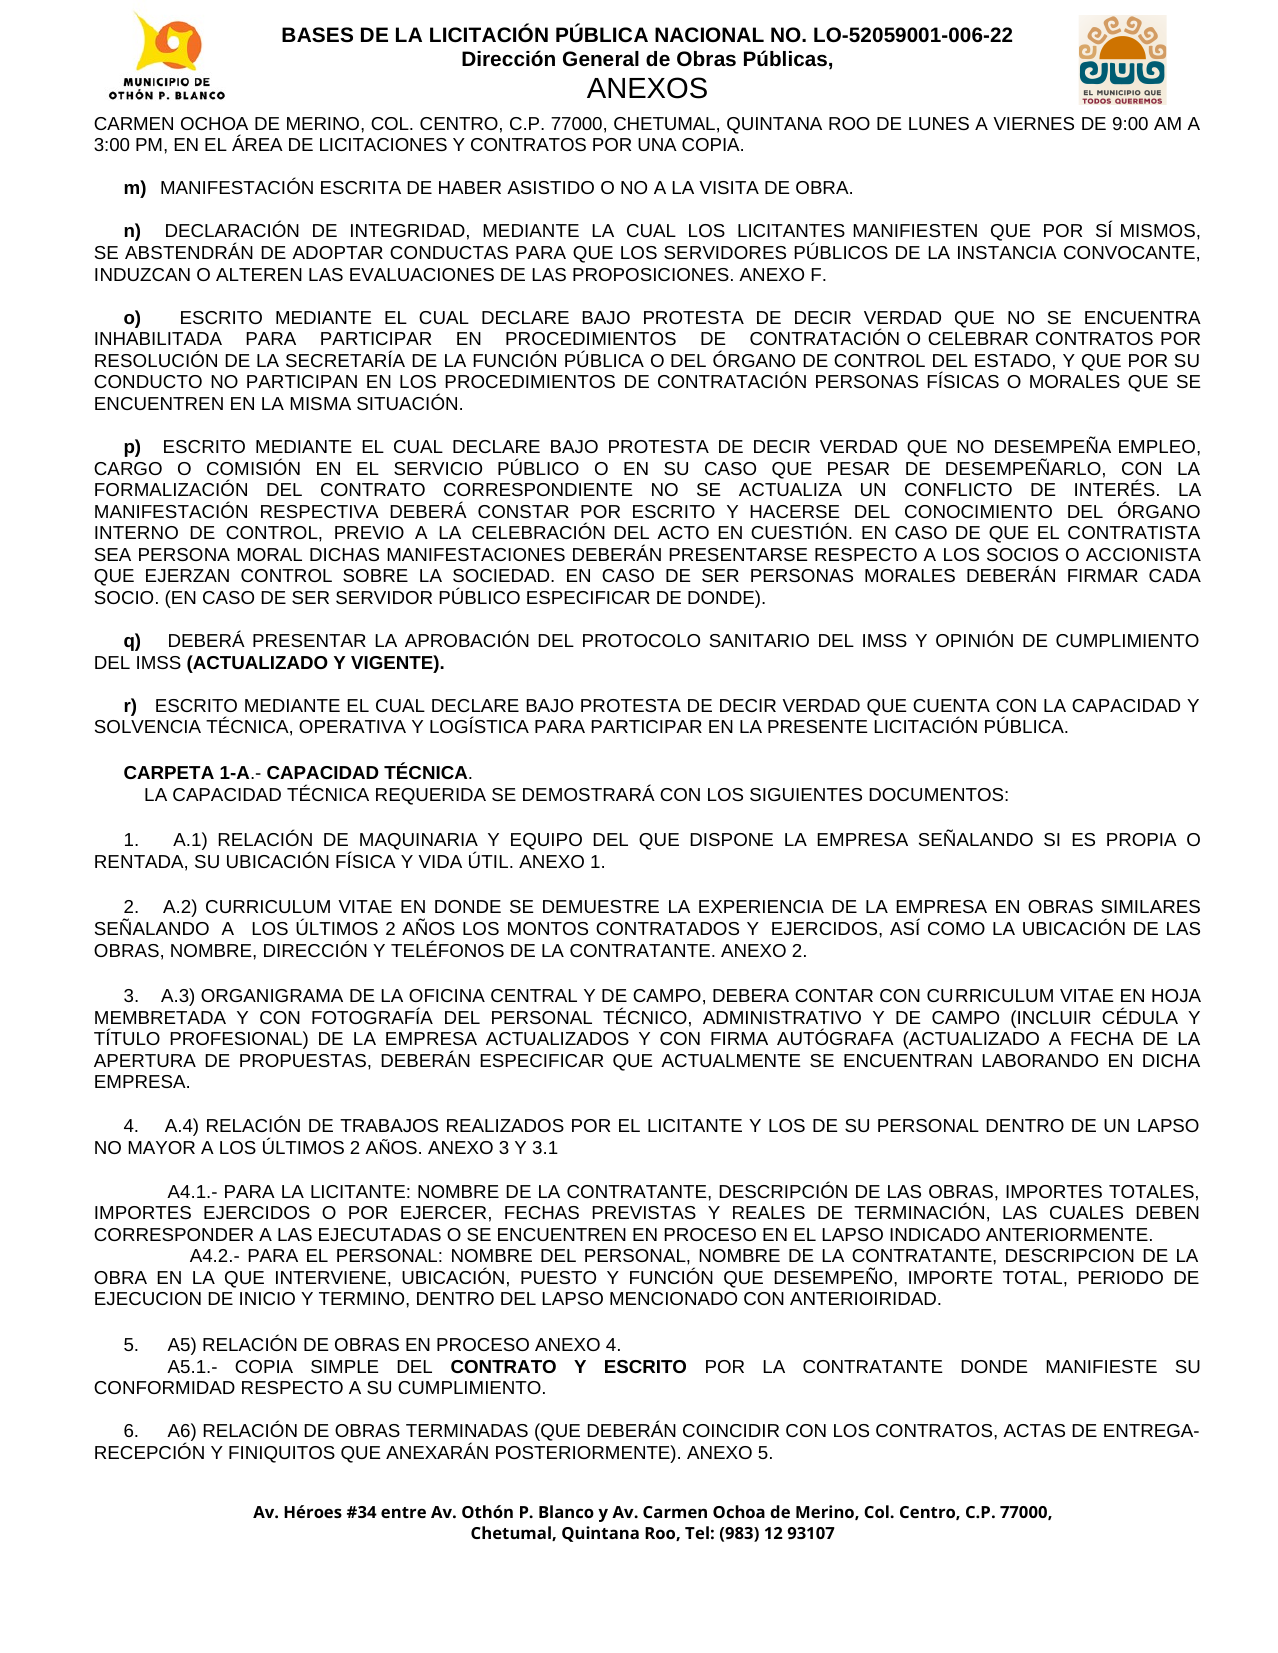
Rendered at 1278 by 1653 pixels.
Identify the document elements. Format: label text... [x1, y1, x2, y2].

picture [1078, 15, 1167, 105]
text 1. A.1) RELACIÓN DE MAQUINARIA Y EQUIPO DEL QUE DISPONE LA EMPRESA SEÑALANDO SI ES PROPIA O RENTADA, SU UBICACIÓN FÍSICA Y VIDA ÚTIL. ANEXO 1. [94, 829, 1201, 872]
text o) ESCRITO MEDIANTE EL CUAL DECLARE BAJO PROTESTA DE DECIR VERDAD QUE NO SE ENCUENTRA INHABILITADA PARA PARTICIPAR EN PROCEDIMIENTOS DE CONTRATACIÓN O CELEBRAR CONTRATOS POR RESOLUCIÓN DE LA SECRETARÍA DE LA FUNCIÓN PÚBLICA O DEL ÓRGANO DE CONTROL DEL ESTADO, Y QUE POR SU CONDUCTO NO PARTICIPAN EN LOS PROCEDIMIENTOS DE CONTRATACIÓN PERSONAS FÍSICAS O MORALES QUE SE ENCUENTREN EN LA MISMA SITUACIÓN. [94, 307, 1201, 414]
text n) DECLARACIÓN DE INTEGRIDAD, MEDIANTE LA CUAL LOS LICITANTES MANIFIESTEN QUE POR SÍ MISMOS, SE ABSTENDRÁN DE ADOPTAR CONDUCTAS PARA QUE LOS SERVIDORES PÚBLICOS DE LA INSTANCIA CONVOCANTE, INDUZCAN O ALTEREN LAS EVALUACIONES DE LAS PROPOSICIONES. ANEXO F. [94, 220, 1201, 285]
text 5. A5) RELACIÓN DE OBRAS EN PROCESO ANEXO 4. [94, 1334, 1201, 1355]
text CARPETA 1-A.- CAPACIDAD TÉCNICA. [94, 762, 1201, 783]
text A4.1.- PARA LA LICITANTE: NOMBRE DE LA CONTRATANTE, DESCRIPCIÓN DE LAS OBRAS, IMPORTES TOTALES, IMPORTES EJERCIDOS O POR EJERCER, FECHAS PREVISTAS Y REALES DE TERMINACIÓN, LAS CUALES DEBEN CORRESPONDER A LAS EJECUTADAS O SE ENCUENTREN EN PROCESO EN EL LAPSO INDICADO ANTERIORMENTE. [94, 1180, 1201, 1245]
text p) ESCRITO MEDIANTE EL CUAL DECLARE BAJO PROTESTA DE DECIR VERDAD QUE NO DESEMPEÑA EMPLEO, CARGO O COMISIÓN EN EL SERVICIO PÚBLICO O EN SU CASO QUE PESAR DE DESEMPEÑARLO, CON LA FORMALIZACIÓN DEL CONTRATO CORRESPONDIENTE NO SE ACTUALIZA UN CONFLICTO DE INTERÉS. LA MANIFESTACIÓN RESPECTIVA DEBERÁ CONSTAR POR ESCRITO Y HACERSE DEL CONOCIMIENTO DEL ÓRGANO INTERNO DE CONTROL, PREVIO A LA CELEBRACIÓN DEL ACTO EN CUESTIÓN. EN CASO DE QUE EL CONTRATISTA SEA PERSONA MORAL DICHAS MANIFESTACIONES DEBERÁN PRESENTARSE RESPECTO A LOS SOCIOS O ACCIONISTA QUE EJERZAN CONTROL SOBRE LA SOCIEDAD. EN CASO DE SER PERSONAS MORALES DEBERÁN FIRMAR CADA SOCIO. (EN CASO DE SER SERVIDOR PÚBLICO ESPECIFICAR DE DONDE). [94, 436, 1201, 608]
picture [104, 0, 237, 112]
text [94, 112, 1201, 156]
text 4. A.4) RELACIÓN DE TRABAJOS REALIZADOS POR EL LICITANTE Y LOS DE SU PERSONAL DENTRO DE UN LAPSO NO MAYOR A LOS ÚLTIMOS 2 AÑOS. ANEXO 3 Y 3.1 [94, 1114, 1201, 1159]
text r) ESCRITO MEDIANTE EL CUAL DECLARE BAJO PROTESTA DE DECIR VERDAD QUE CUENTA CON LA CAPACIDAD Y SOLVENCIA TÉCNICA, OPERATIVA Y LOGÍSTICA PARA PARTICIPAR EN LA PRESENTE LICITACIÓN PÚBLICA. [94, 695, 1201, 738]
text 3. A.3) ORGANIGRAMA DE LA OFICINA CENTRAL Y DE CAMPO, DEBERA CONTAR CON CURRICULUM VITAE EN HOJA MEMBRETADA Y CON FOTOGRAFÍA DEL PERSONAL TÉCNICO, ADMINISTRATIVO Y DE CAMPO (INCLUIR CÉDULA Y TÍTULO PROFESIONAL) DE LA EMPRESA ACTUALIZADOS Y CON FIRMA AUTÓGRAFA (ACTUALIZADO A FECHA DE LA APERTURA DE PROPUESTAS, DEBERÁN ESPECIFICAR QUE ACTUALMENTE SE ENCUENTRAN LABORANDO EN DICHA EMPRESA. [94, 985, 1201, 1093]
text A4.2.- PARA EL PERSONAL: NOMBRE DEL PERSONAL, NOMBRE DE LA CONTRATANTE, DESCRIPCION DE LA OBRA EN LA QUE INTERVIENE, UBICACIÓN, PUESTO Y FUNCIÓN QUE DESEMPEÑO, IMPORTE TOTAL, PERIODO DE EJECUCION DE INICIO Y TERMINO, DENTRO DEL LAPSO MENCIONADO CON ANTERIOIRIDAD. [94, 1245, 1201, 1310]
text q) DEBERÁ PRESENTAR LA APROBACIÓN DEL PROTOCOLO SANITARIO DEL IMSS Y OPINIÓN DE CUMPLIMIENTO DEL IMSS (ACTUALIZADO Y VIGENTE). [94, 630, 1201, 673]
text LA CAPACIDAD TÉCNICA REQUERIDA SE DEMOSTRARÁ CON LOS SIGUIENTES DOCUMENTOS: [94, 783, 1201, 805]
text 2. A.2) CURRICULUM VITAE EN DONDE SE DEMUESTRE LA EXPERIENCIA DE LA EMPRESA EN OBRAS SIMILARES SEÑALANDO A LOS ÚLTIMOS 2 AÑOS LOS MONTOS CONTRATADOS Y EJERCIDOS, ASÍ COMO LA UBICACIÓN DE LAS OBRAS, NOMBRE, DIRECCIÓN Y TELÉFONOS DE LA CONTRATANTE. ANEXO 2. [94, 896, 1201, 961]
text 6. A6) RELACIÓN DE OBRAS TERMINADAS (QUE DEBERÁN COINCIDIR CON LOS CONTRATOS, ACTAS DE ENTREGA-RECEPCIÓN Y FINIQUITOS QUE ANEXARÁN POSTERIORMENTE). ANEXO 5. [94, 1420, 1201, 1463]
text m) MANIFESTACIÓN ESCRITA DE HABER ASISTIDO O NO A LA VISITA DE OBRA. [94, 177, 1201, 199]
text A5.1.- COPIA SIMPLE DEL CONTRATO Y ESCRITO POR LA CONTRATANTE DONDE MANIFIESTE SU CONFORMIDAD RESPECTO A SU CUMPLIMIENTO. [94, 1355, 1201, 1398]
